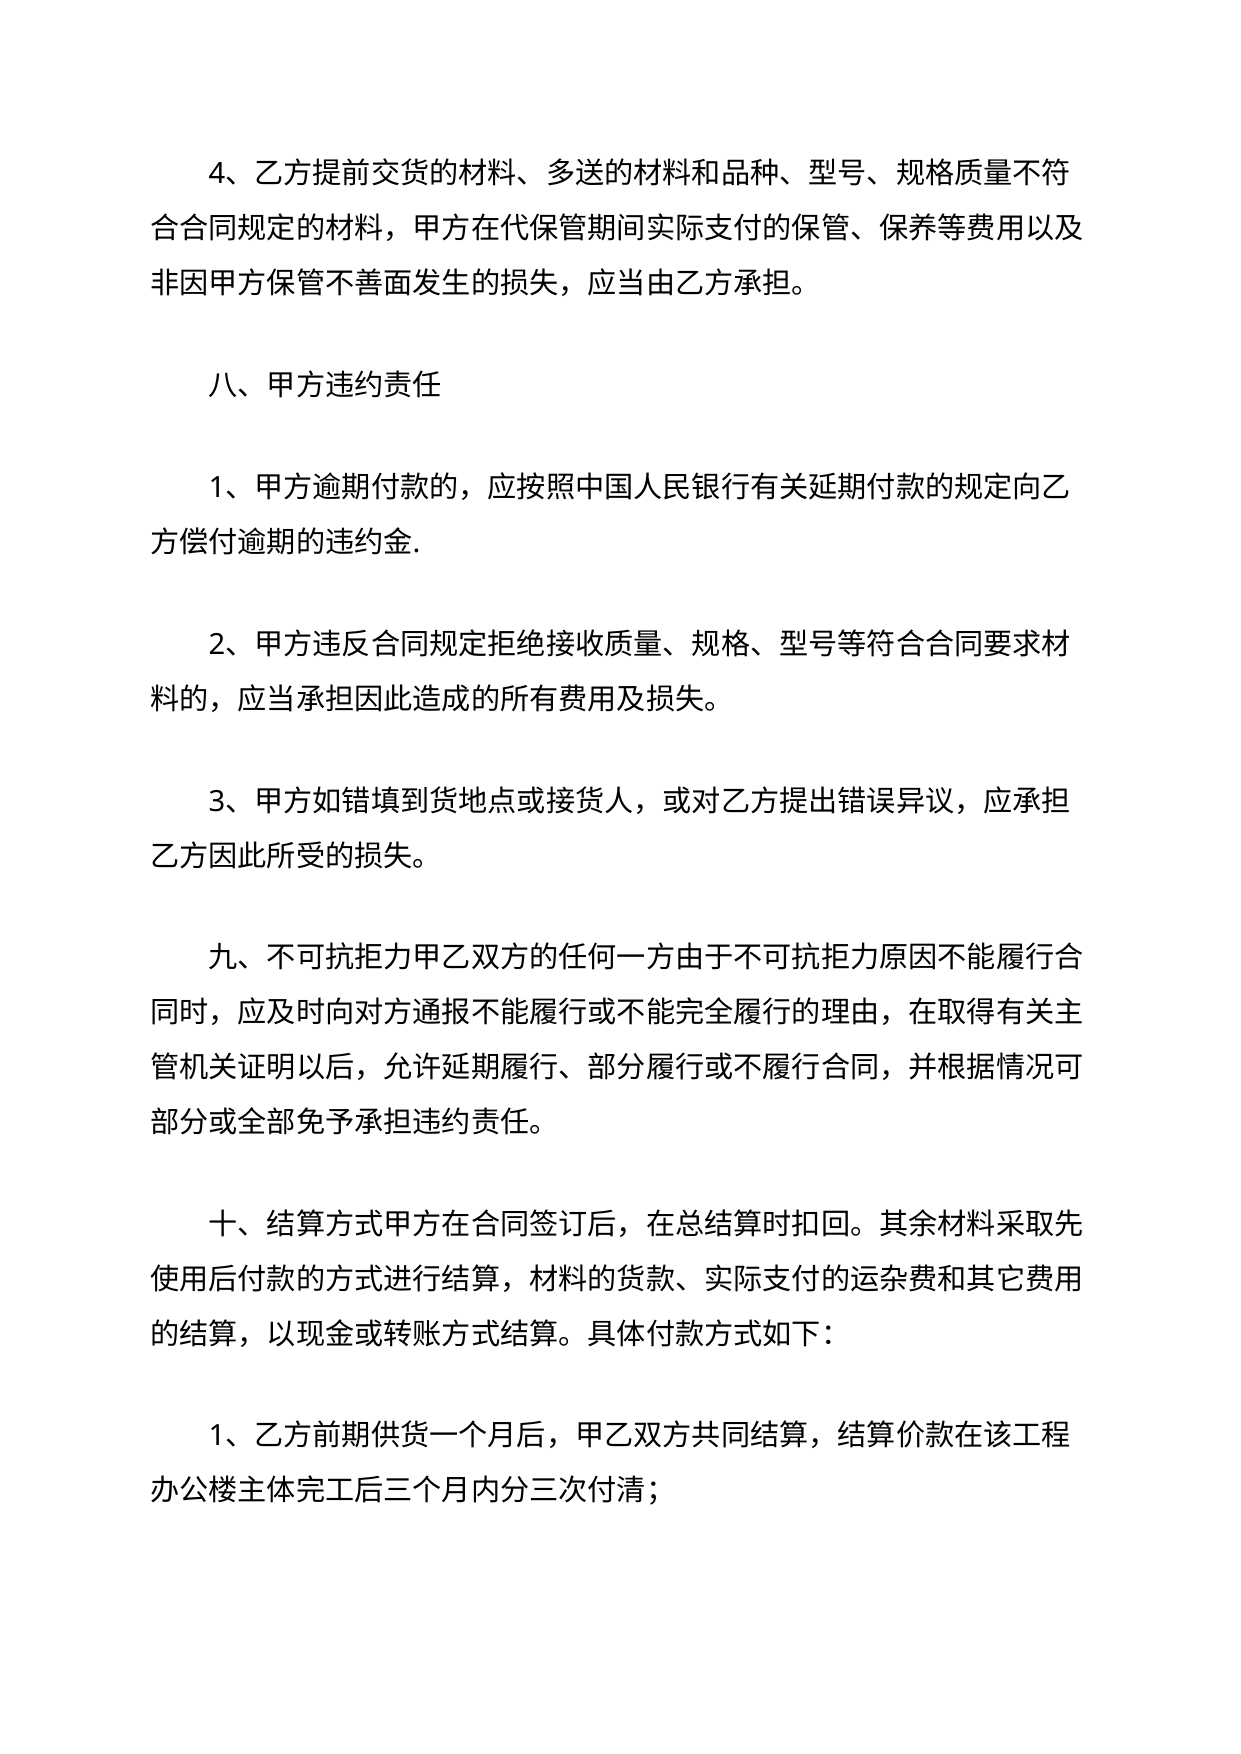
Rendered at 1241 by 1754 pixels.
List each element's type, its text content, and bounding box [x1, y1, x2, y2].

text 十、结算方式甲方在合同签订后，在总结算时扣回。其余材料采取先使用后付款的方式进行结算，材料的货款、实际支付的运杂费和其它费用的结算，以现金或转账方式结算。具体付款方式如下： [150, 1200, 1090, 1352]
text 九、不可抗拒力甲乙双方的任何一方由于不可抗拒力原因不能履行合同时，应及时向对方通报不能履行或不能完全履行的理由，在取得有关主管机关证明以后，允许延期履行、部分履行或不履行合同，并根据情况可部分或全部免予承担违约责任。 [150, 934, 1090, 1141]
text 八、甲方违约责任 [150, 362, 1090, 404]
text 2、甲方违反合同规定拒绝接收质量、规格、型号等符合合同要求材料的，应当承担因此造成的所有费用及损失。 [150, 620, 1090, 718]
text 4、乙方提前交货的材料、多送的材料和品种、型号、规格质量不符合合同规定的材料，甲方在代保管期间实际支付的保管、保养等费用以及非因甲方保管不善面发生的损失，应当由乙方承担。 [150, 150, 1090, 302]
text 1、乙方前期供货一个月后，甲乙双方共同结算，结算价款在该工程办公楼主体完工后三个月内分三次付清； [150, 1412, 1090, 1509]
text 1、甲方逾期付款的，应按照中国人民银行有关延期付款的规定向乙方偿付逾期的违约金. [150, 463, 1090, 561]
text 3、甲方如错填到货地点或接货人，或对乙方提出错误异议，应承担乙方因此所受的损失。 [150, 777, 1090, 874]
